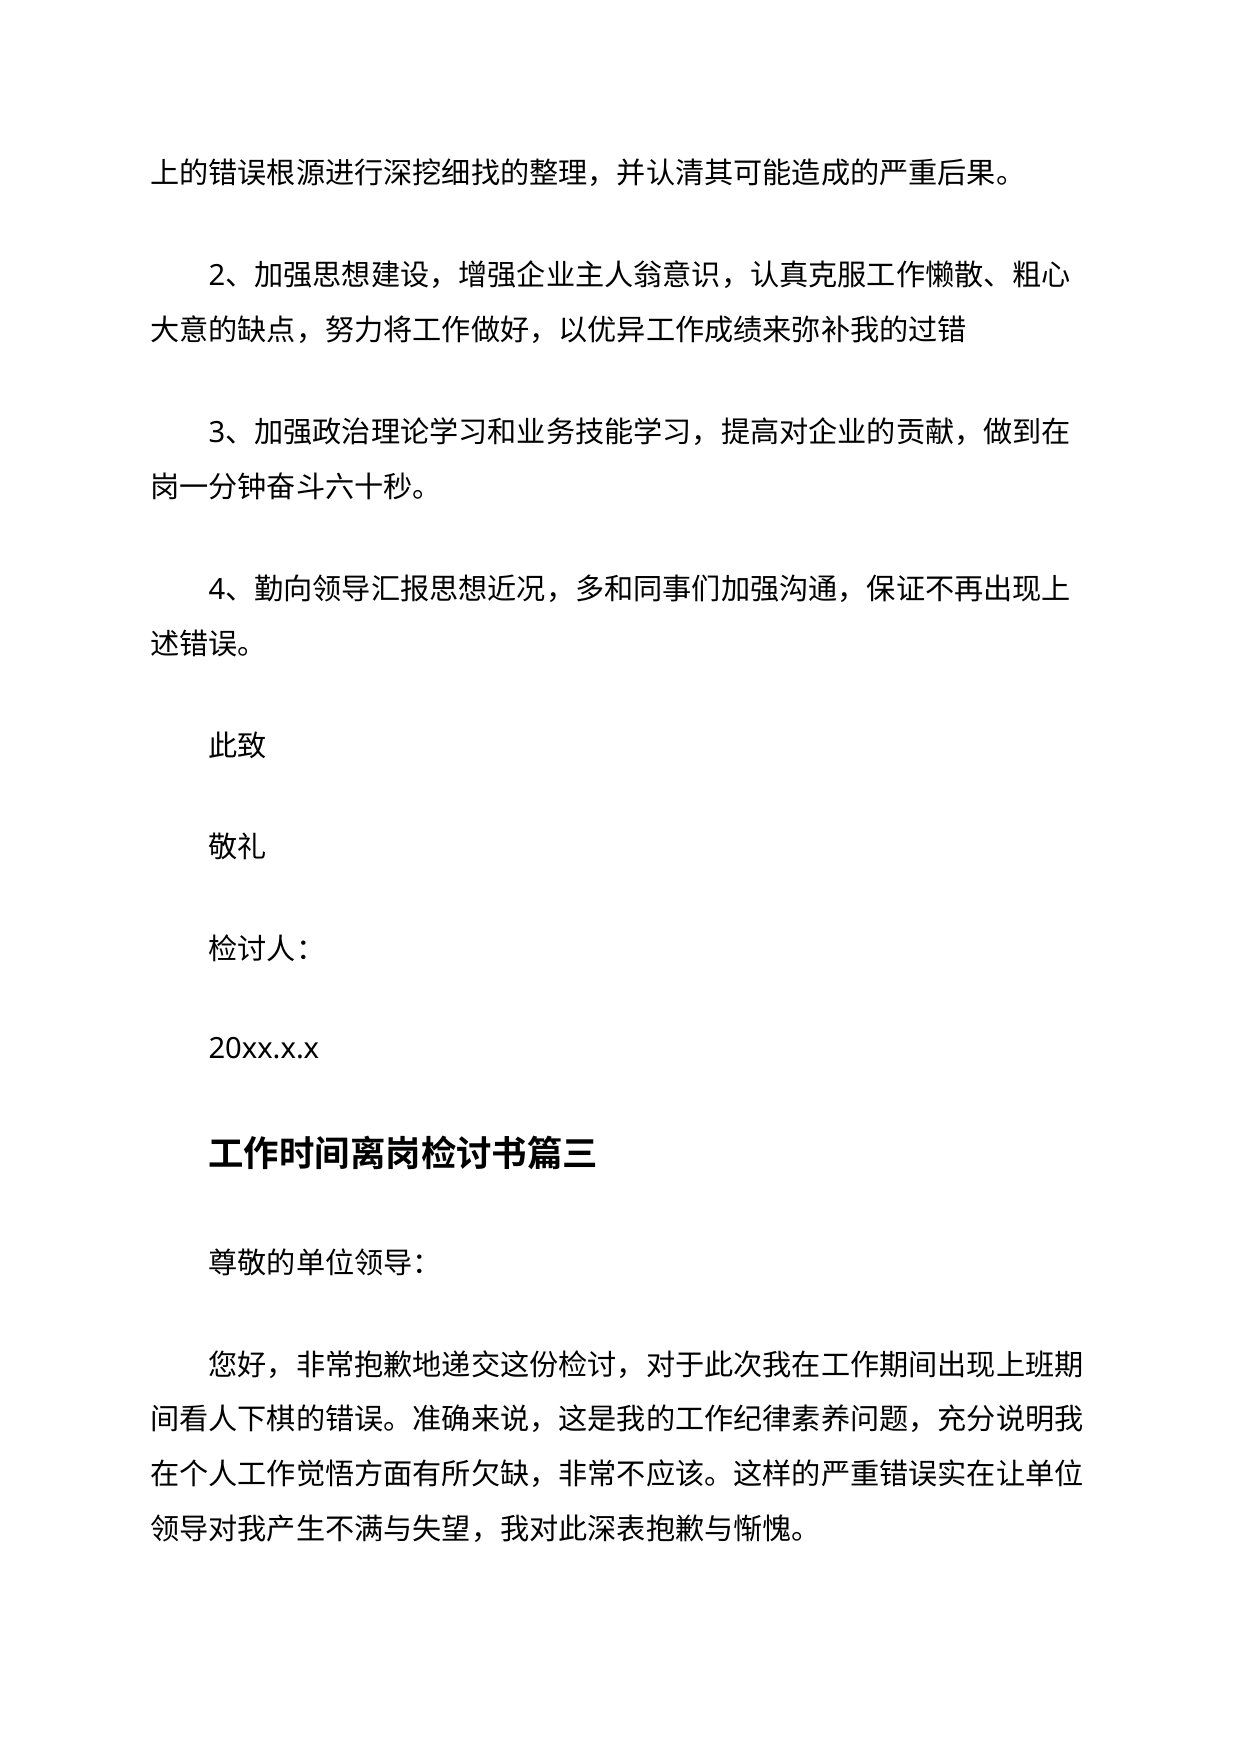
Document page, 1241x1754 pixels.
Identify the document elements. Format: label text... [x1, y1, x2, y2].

text 4、勤向领导汇报思想近况，多和同事们加强沟通，保证不再出现上述错误。 [150, 565, 1090, 663]
text 您好，非常抱歉地递交这份检讨，对于此次我在工作期间出现上班期间看人下棋的错误。准确来说，这是我的工作纪律素养问题，充分说明我在个人工作觉悟方面有所欠缺，非常不应该。这样的严重错误实在让单位领导对我产生不满与失望，我对此深表抱歉与惭愧。 [150, 1341, 1090, 1548]
text 尊敬的单位领导： [150, 1239, 1090, 1282]
text 工作时间离岗检讨书篇三 [150, 1126, 1090, 1177]
text 敬礼 [150, 824, 1090, 866]
text 20xx.x.x [150, 1027, 1090, 1067]
text 2、加强思想建设，增强企业主人翁意识，认真克服工作懒散、粗心大意的缺点，努力将工作做好，以优异工作成绩来弥补我的过错 [150, 252, 1090, 349]
text 检讨人： [150, 926, 1090, 968]
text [150, 150, 1090, 192]
text 3、加强政治理论学习和业务技能学习，提高对企业的贡献，做到在岗一分钟奋斗六十秒。 [150, 408, 1090, 506]
text 此致 [150, 722, 1090, 764]
